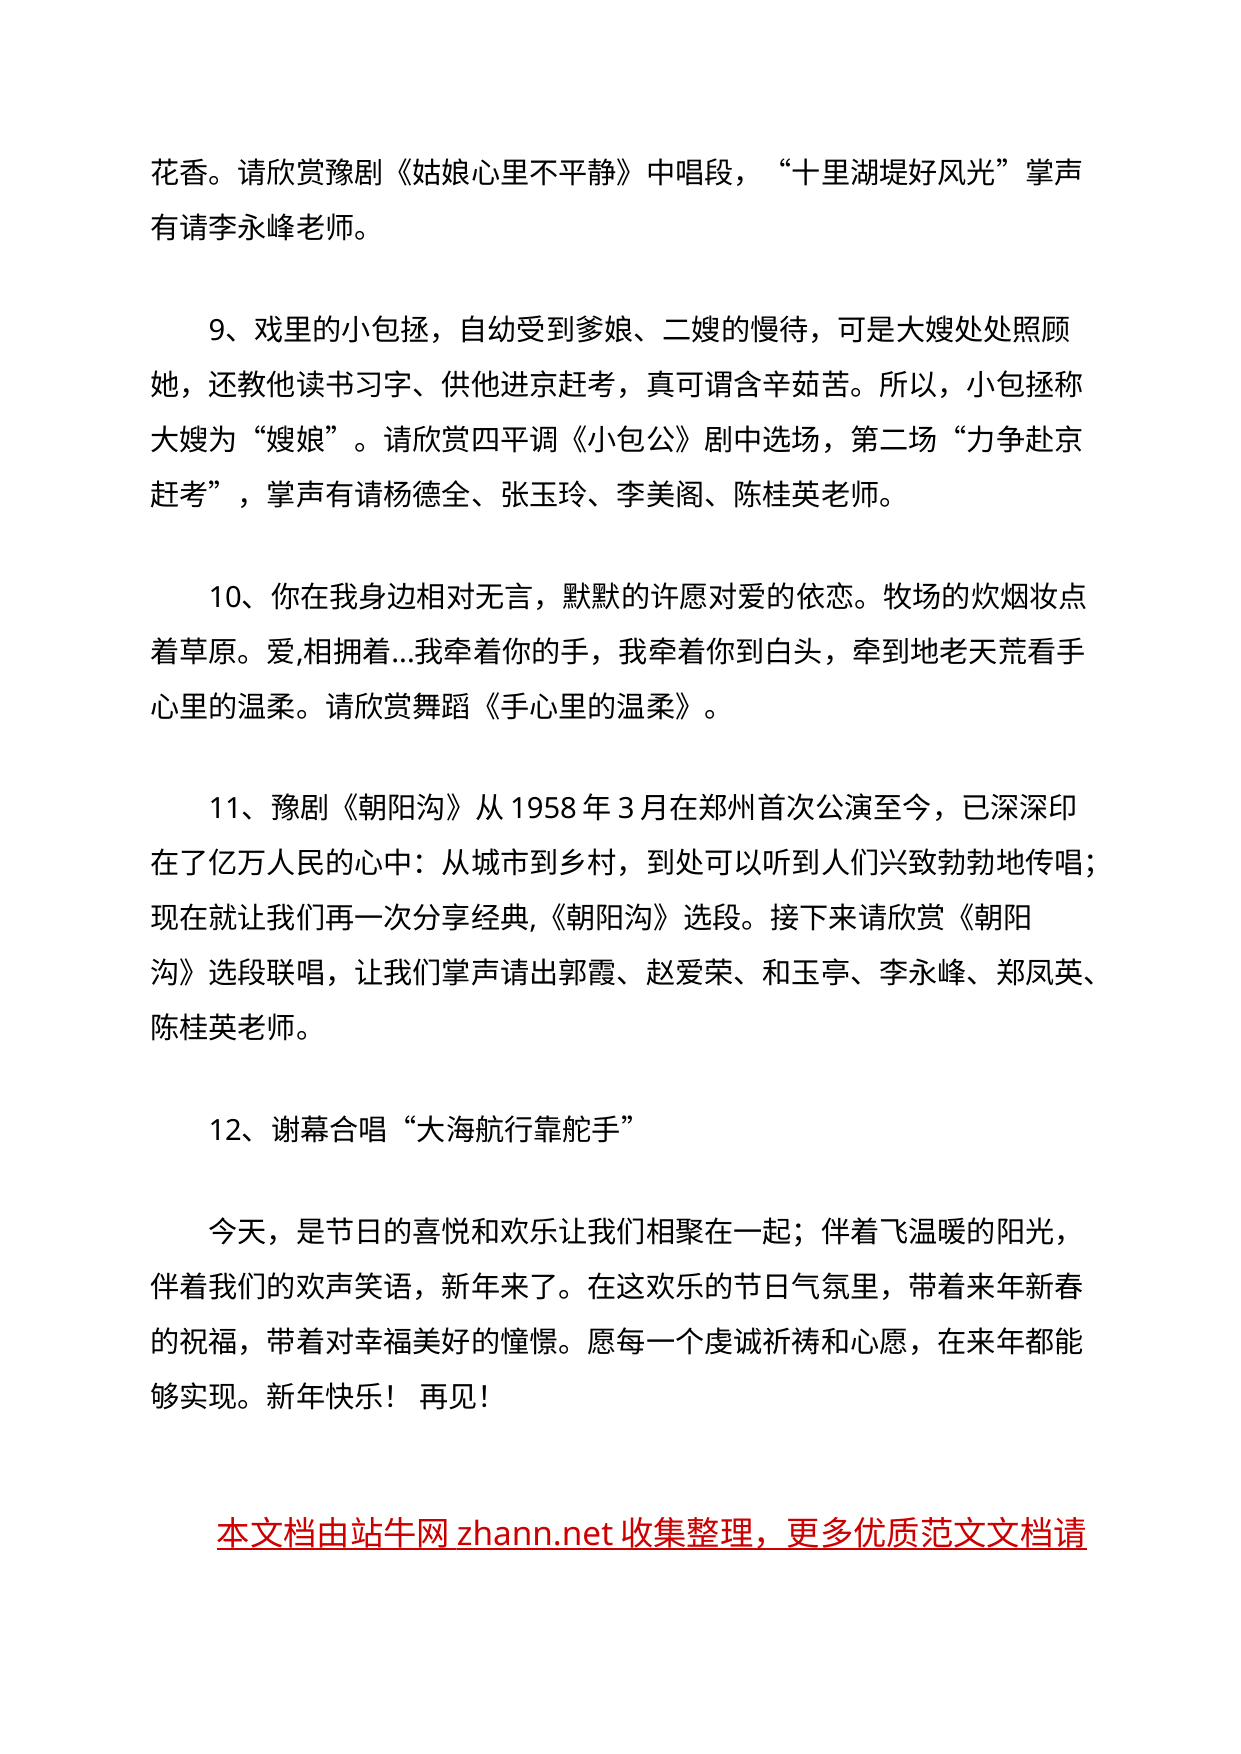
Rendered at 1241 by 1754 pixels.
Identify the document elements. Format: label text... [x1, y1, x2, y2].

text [150, 150, 1090, 247]
text 9、戏里的小包拯，自幼受到爹娘、二嫂的慢待，可是大嫂处处照顾她，还教他读书习字、供他进京赶考，真可谓含辛茹苦。所以，小包拯称大嫂为“嫂娘”。请欣赏四平调《小包公》剧中选场，第二场“力争赴京赶考”，掌声有请杨德全、张玉玲、李美阁、陈桂英老师。 [150, 307, 1090, 514]
text 今天，是节日的喜悦和欢乐让我们相聚在一起；伴着飞温暖的阳光，伴着我们的欢声笑语，新年来了。在这欢乐的节日气氛里，带着来年新春的祝福，带着对幸福美好的憧憬。愿每一个虔诚祈祷和心愿，在来年都能够实现。新年快乐！ 再见！ [150, 1208, 1090, 1416]
text 11、豫剧《朝阳沟》从1958年3月在郑州首次公演至今，已深深印在了亿万人民的心中：从城市到乡村，到处可以听到人们兴致勃勃地传唱；现在就让我们再一次分享经典,《朝阳沟》选段。接下来请欣赏《朝阳沟》选段联唱，让我们掌声请出郭霞、赵爱荣、和玉亭、李永峰、郑凤英、陈桂英老师。 [150, 785, 1090, 1047]
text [150, 1506, 1090, 1555]
text 10、你在我身边相对无言，默默的许愿对爱的依恋。牧场的炊烟妆点着草原。爱,相拥着...我牵着你的手，我牵着你到白头，牵到地老天荒看手心里的温柔。请欣赏舞蹈《手心里的温柔》。 [150, 573, 1090, 726]
text 12、谢幕合唱“大海航行靠舵手” [150, 1107, 1090, 1149]
